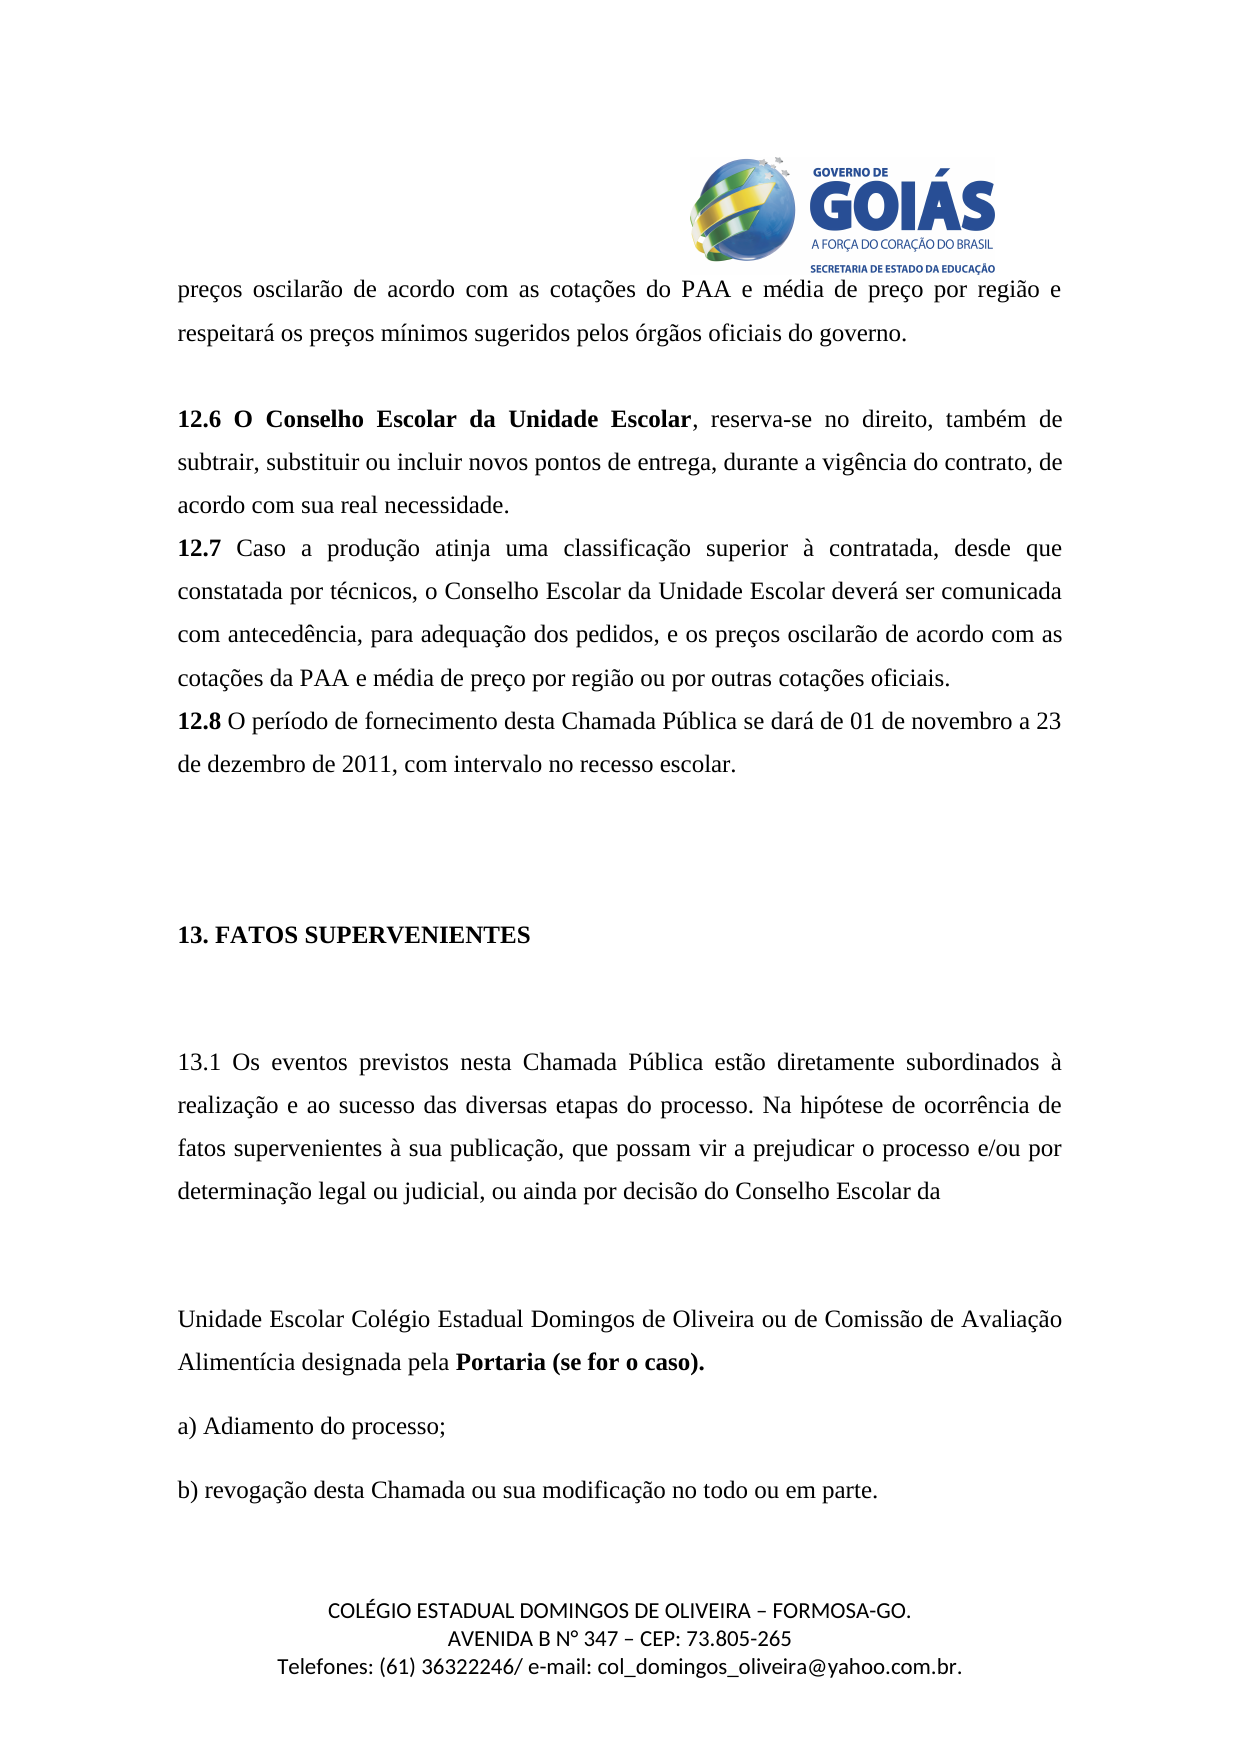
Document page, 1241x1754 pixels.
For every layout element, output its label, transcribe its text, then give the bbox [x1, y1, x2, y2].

text 13.1 Os eventos previstos nesta Chamada Pública estão diretamente subordinados à realização e ao sucesso das diversas etapas do processo. Na hipótese de ocorrência de fatos supervenientes à sua publicação, que possam vir a prejudicar o processo e/ou por determinação legal ou judicial, ou ainda por decisão do Conselho Escolar da [177, 1047, 1063, 1205]
text 12.8 O período de fornecimento desta Chamada Pública se dará de 01 de novembro a 23 de dezembro de 2011, com intervalo no recesso escolar. [177, 706, 1063, 778]
text b) revogação desta Chamada ou sua modificação no todo ou em parte. [177, 1475, 1063, 1504]
text 12.6 O Conselho Escolar da Unidade Escolar, reserva-se no direito, também de subtrair, substituir ou incluir novos pontos de entrega, durante a vigência do contrato, de acordo com sua real necessidade. [177, 404, 1063, 519]
text 12.7 Caso a produção atinja uma classificação superior à contratada, desde que constatada por técnicos, o Conselho Escolar da Unidade Escolar deverá ser comunicada com antecedência, para adequação dos pedidos, e os preços oscilarão de acordo com as cotações da PAA e média de preço por região ou por outras cotações oficiais. [177, 533, 1063, 691]
picture [690, 157, 995, 274]
text 13. FATOS SUPERVENIENTES [177, 920, 1063, 949]
text a) Adiamento do processo; [177, 1411, 1063, 1440]
text Unidade Escolar Colégio Estadual Domingos de Oliveira ou de Comissão de Avaliação Alimentícia designada pela Portaria (se for o caso). [177, 1304, 1063, 1376]
